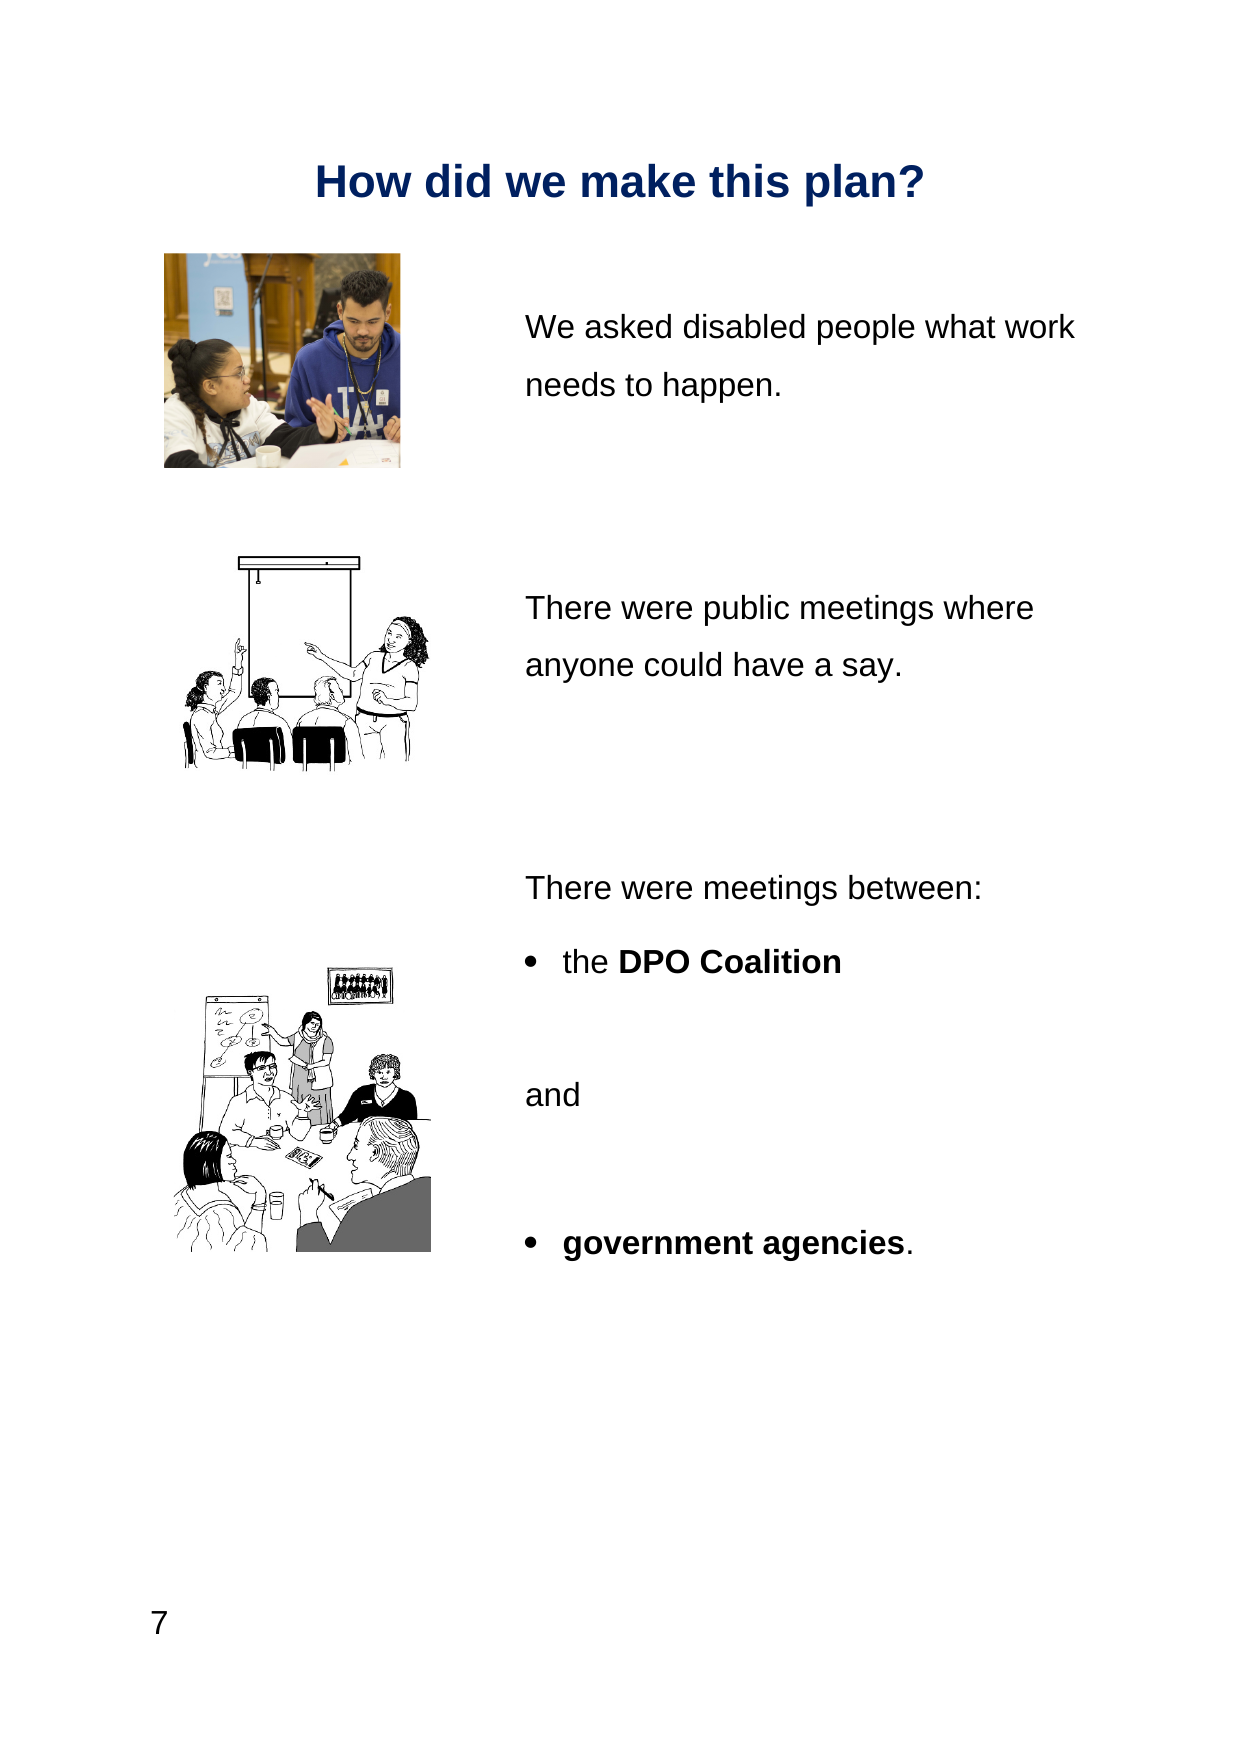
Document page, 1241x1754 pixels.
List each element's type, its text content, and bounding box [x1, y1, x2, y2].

text We asked disabled people what work needs to happen. [525, 307, 1090, 403]
text the DPO Coalition [525, 943, 1090, 981]
text and [525, 1075, 1090, 1113]
text There were meetings between: [525, 868, 1090, 907]
subtitle How did we make this plan? [150, 154, 1090, 207]
picture [164, 253, 401, 468]
picture [178, 552, 433, 775]
text government agencies. [525, 1223, 1090, 1262]
picture [173, 965, 431, 1252]
text There were public meetings where anyone could have a say. [525, 588, 1090, 684]
